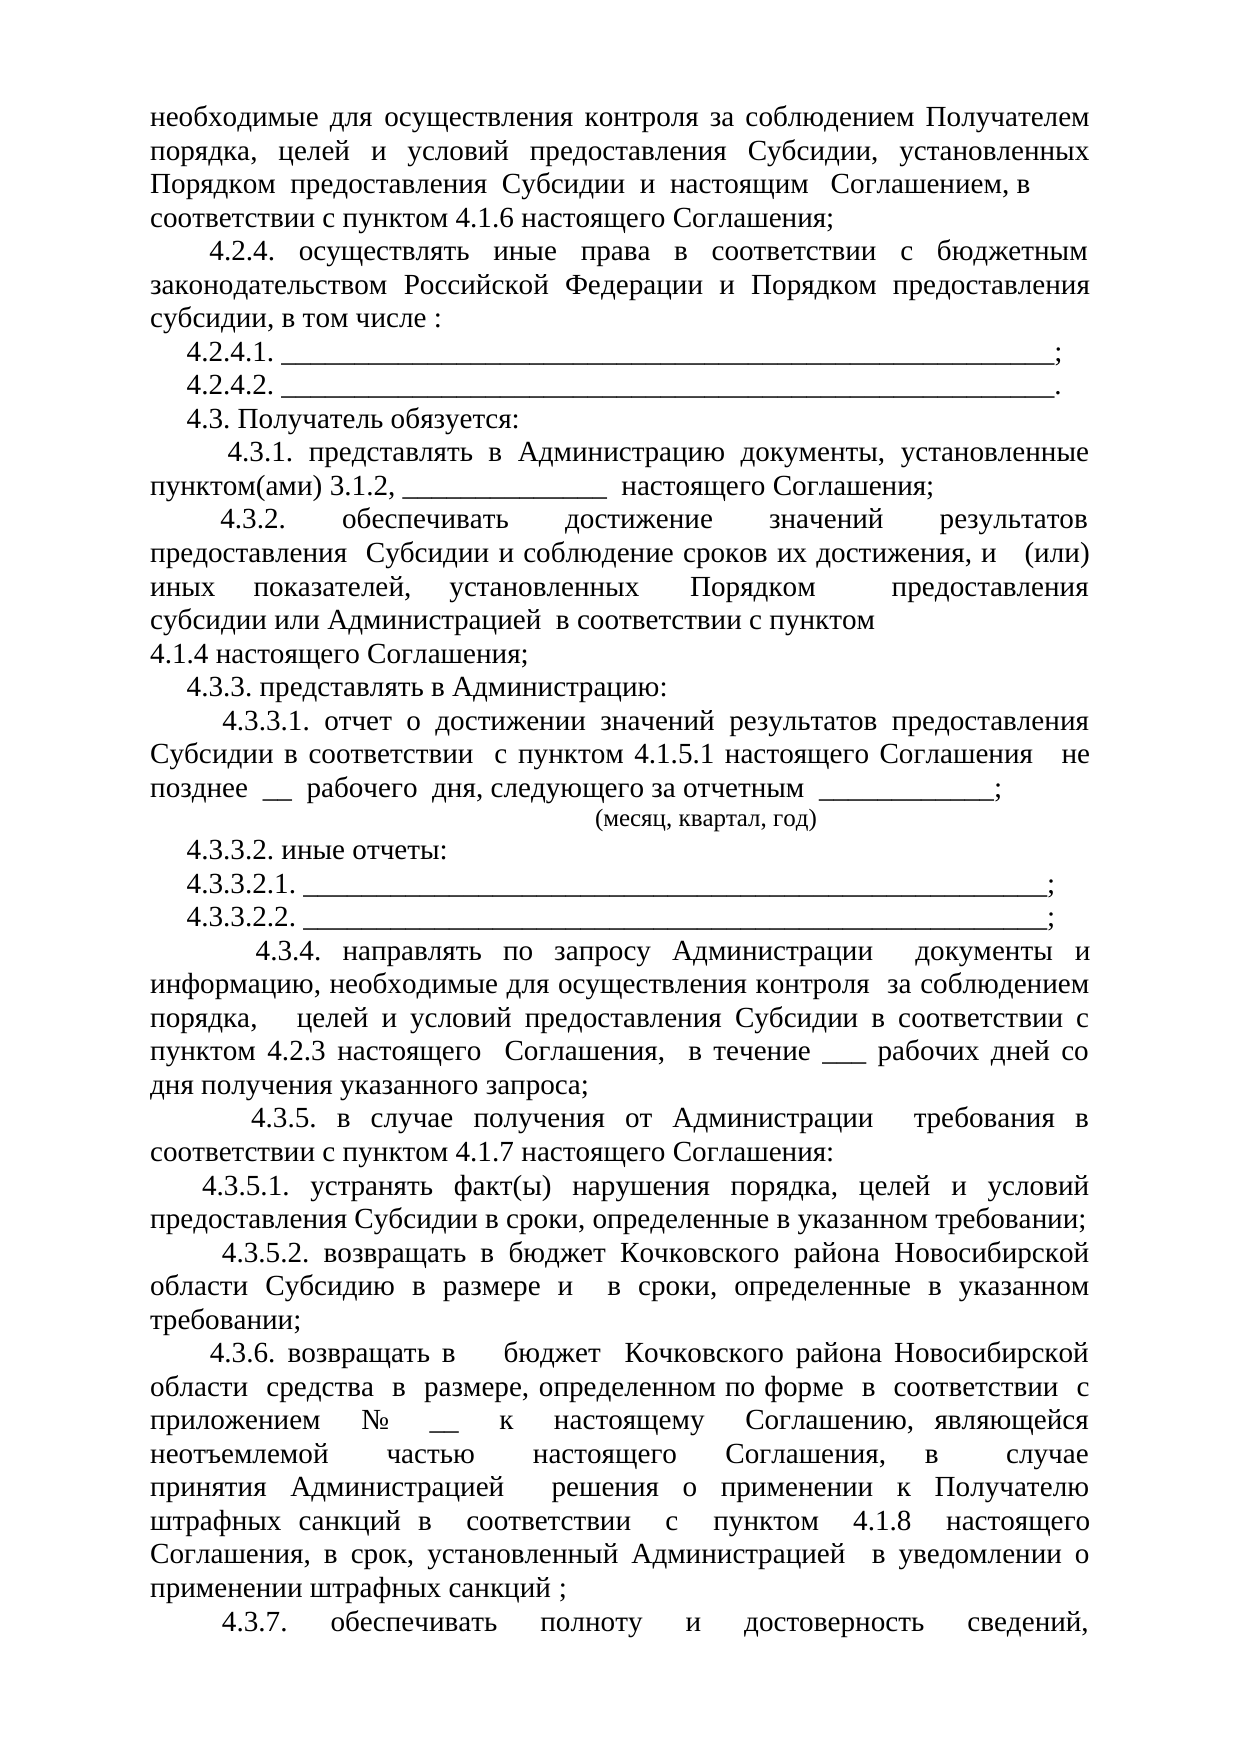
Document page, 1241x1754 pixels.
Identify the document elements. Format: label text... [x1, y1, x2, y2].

text 4.2.4. осуществлять иные права в соответствии с бюджетным законодательством Российской Федерации и Порядком предоставления субсидии, в том числе : [150, 233, 1090, 334]
text 4.3.4. направлять по запросу Администрации документы и информацию, необходимые для осуществления контроля за соблюдением порядка, целей и условий предоставления Субсидии в соответствии с пунктом 4.2.3 настоящего Соглашения, в течение ___ рабочих дней со дня получения указанного запроса; [150, 933, 1090, 1101]
text 4.3.2. обеспечивать достижение значений результатов предоставления Субсидии и соблюдение сроков их достижения, и (или) иных показателей, установленных Порядком предоставления субсидии или Администрацией в соответствии с пунктом [150, 502, 1090, 636]
text 4.1.4 настоящего Соглашения; [150, 636, 1090, 669]
text (месяц, квартал, год) [150, 803, 1090, 832]
text 4.3.5.1. устранять факт(ы) нарушения порядка, целей и условий предоставления Субсидии в сроки, определенные в указанном требовании; [150, 1168, 1090, 1235]
text 4.2.4.2. _____________________________________________________. [150, 367, 1090, 401]
text соответствии с пунктом 4.1.6 настоящего Соглашения; [150, 200, 1090, 233]
text 4.3.5.2. возвращать в бюджет Кочковского района Новосибирской области Субсидию в размере и в сроки, определенные в указанном требовании; [150, 1235, 1090, 1335]
text 4.3.3.2.1. ___________________________________________________; [150, 866, 1090, 899]
text 4.3.6. возвращать в бюджет Кочковского района Новосибирской области средства в размере, определенном по форме в соответствии с приложением № __ к настоящему Соглашению, являющейся неотъемлемой частью настоящего Соглашения, в случае принятия Администрацией решения о применении к Получателю штрафных санкций в соответствии с пунктом 4.1.8 настоящего Соглашения, в срок, установленный Администрацией в уведомлении о применении штрафных санкций ; [150, 1335, 1090, 1604]
text 4.2.4.1. _____________________________________________________; [150, 334, 1090, 367]
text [150, 1604, 1090, 1637]
text 4.3.3.1. отчет о достижении значений результатов предоставления Субсидии в соответствии с пунктом 4.1.5.1 настоящего Соглашения не позднее __ рабочего дня, следующего за отчетным ____________; [150, 703, 1090, 803]
text 4.3.5. в случае получения от Администрации требования в соответствии с пунктом 4.1.7 настоящего Соглашения: [150, 1101, 1090, 1168]
text 4.3.3.2.2. ___________________________________________________; [150, 899, 1090, 933]
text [150, 99, 1090, 200]
text 4.3. Получатель обязуется: [150, 401, 1090, 434]
text 4.3.3. представлять в Администрацию: [150, 669, 1090, 703]
text 4.3.3.2. иные отчеты: [150, 832, 1090, 866]
text 4.3.1. представлять в Администрацию документы, установленные пунктом(ами) 3.1.2, ______________ настоящего Соглашения; [150, 434, 1090, 502]
